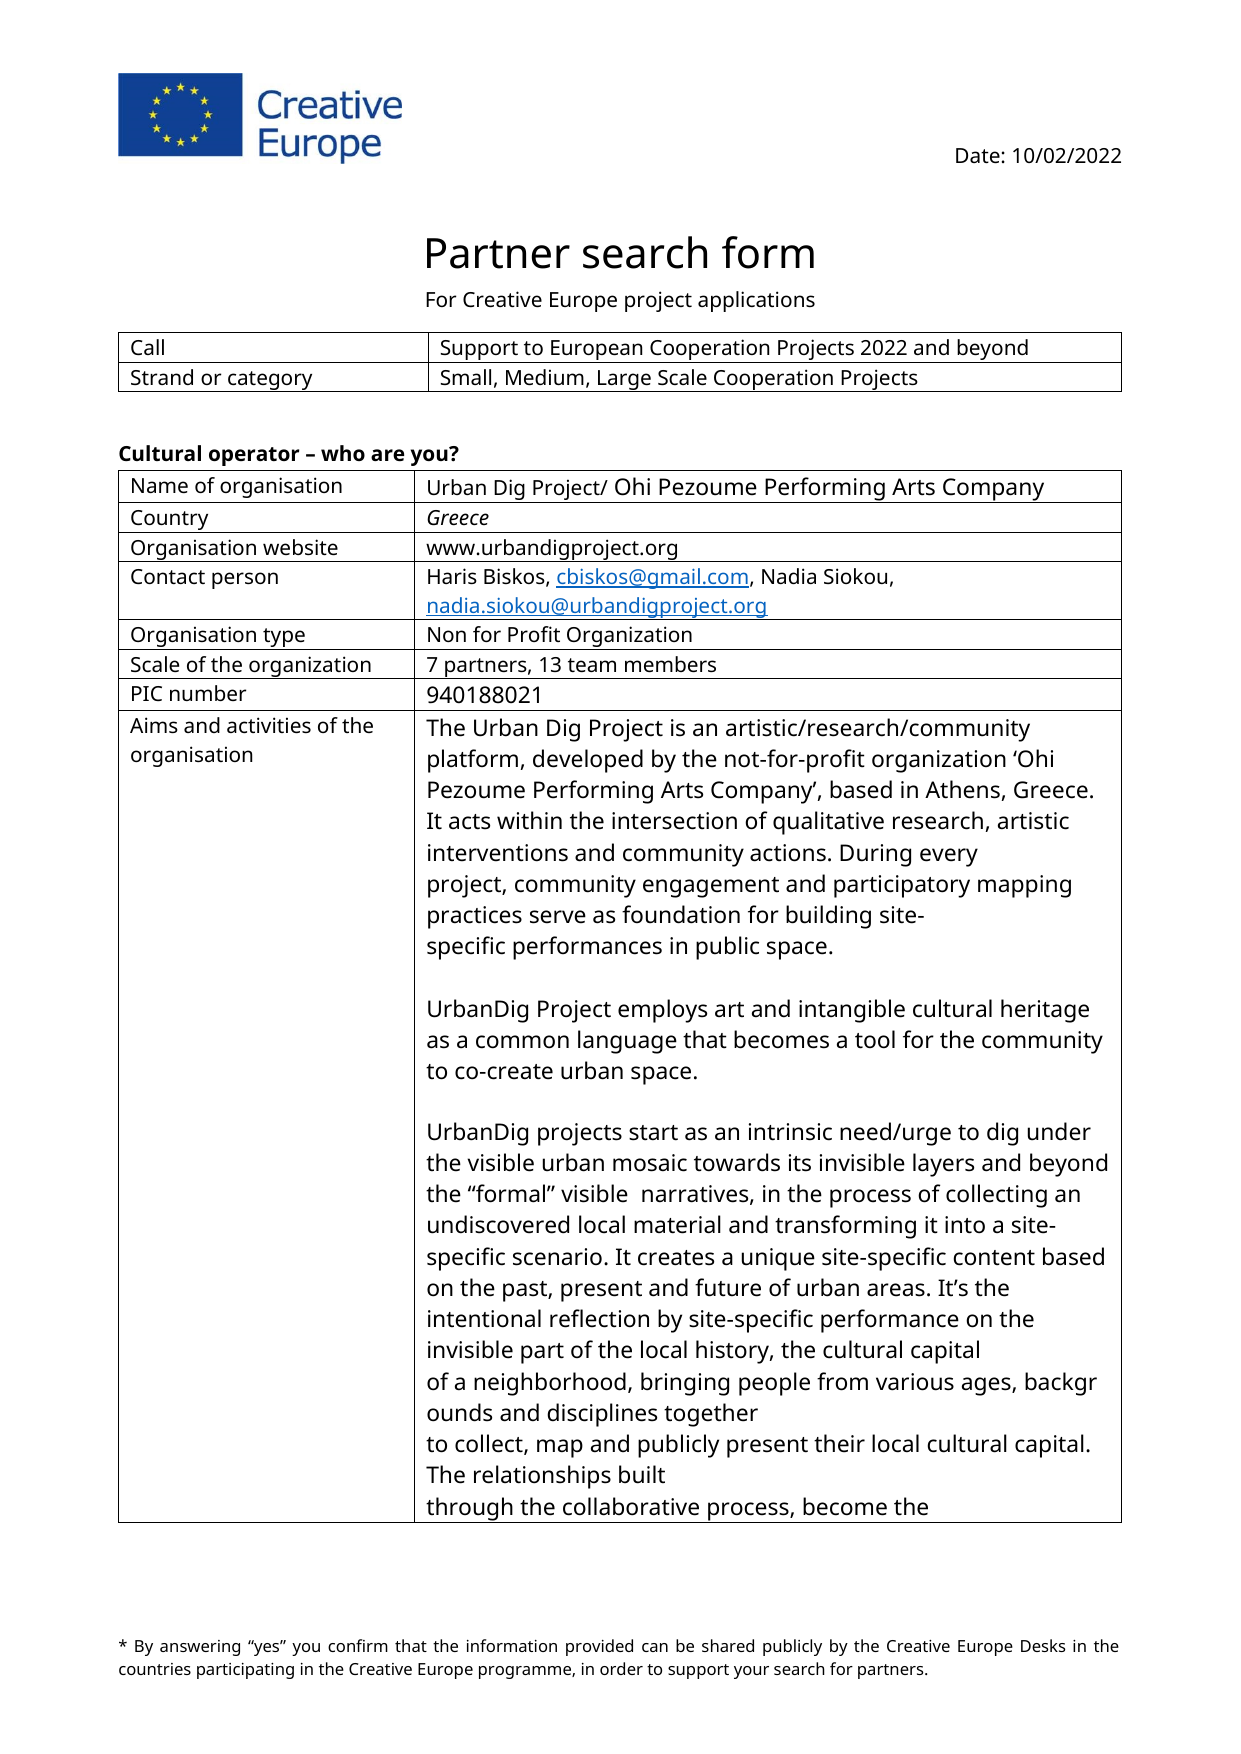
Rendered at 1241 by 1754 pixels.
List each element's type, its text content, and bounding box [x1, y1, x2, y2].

table_cell Haris Biskos, cbiskos@gmail.com, Nadia Siokou, nadia.siokou@urbandigproject.org [415, 562, 1121, 619]
table_header Urban Dig Project/ Ohi Pezoume Performing Arts Company [415, 471, 1121, 502]
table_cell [119, 711, 414, 1522]
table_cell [415, 711, 1121, 1522]
table_cell Strand or category [119, 363, 428, 391]
table_cell Country [119, 503, 414, 532]
subtitle Cultural operator – who are you? [118, 439, 1122, 468]
table_cell PIC number [119, 679, 414, 710]
table_cell 940188021 [415, 679, 1121, 710]
text For Creative Europe project applications [118, 285, 1122, 313]
subtitle Partner search form [118, 223, 1122, 280]
table_cell Contact person [119, 562, 414, 619]
table_cell Greece [415, 503, 1121, 532]
table_header Call [119, 333, 428, 362]
table_cell Organisation website [119, 533, 414, 561]
table_cell Small, Medium, Large Scale Cooperation Projects [429, 363, 1121, 391]
table_header Support to European Cooperation Projects 2022 and beyond [429, 333, 1121, 362]
picture [118, 73, 402, 164]
table_cell Scale of the organization [119, 650, 414, 678]
table_cell 7 partners, 13 team members [415, 650, 1121, 678]
table_cell Non for Profit Organization [415, 620, 1121, 649]
table_header Name of organisation [119, 471, 414, 502]
table_cell Organisation type [119, 620, 414, 649]
table_cell www.urbandigproject.org [415, 533, 1121, 561]
